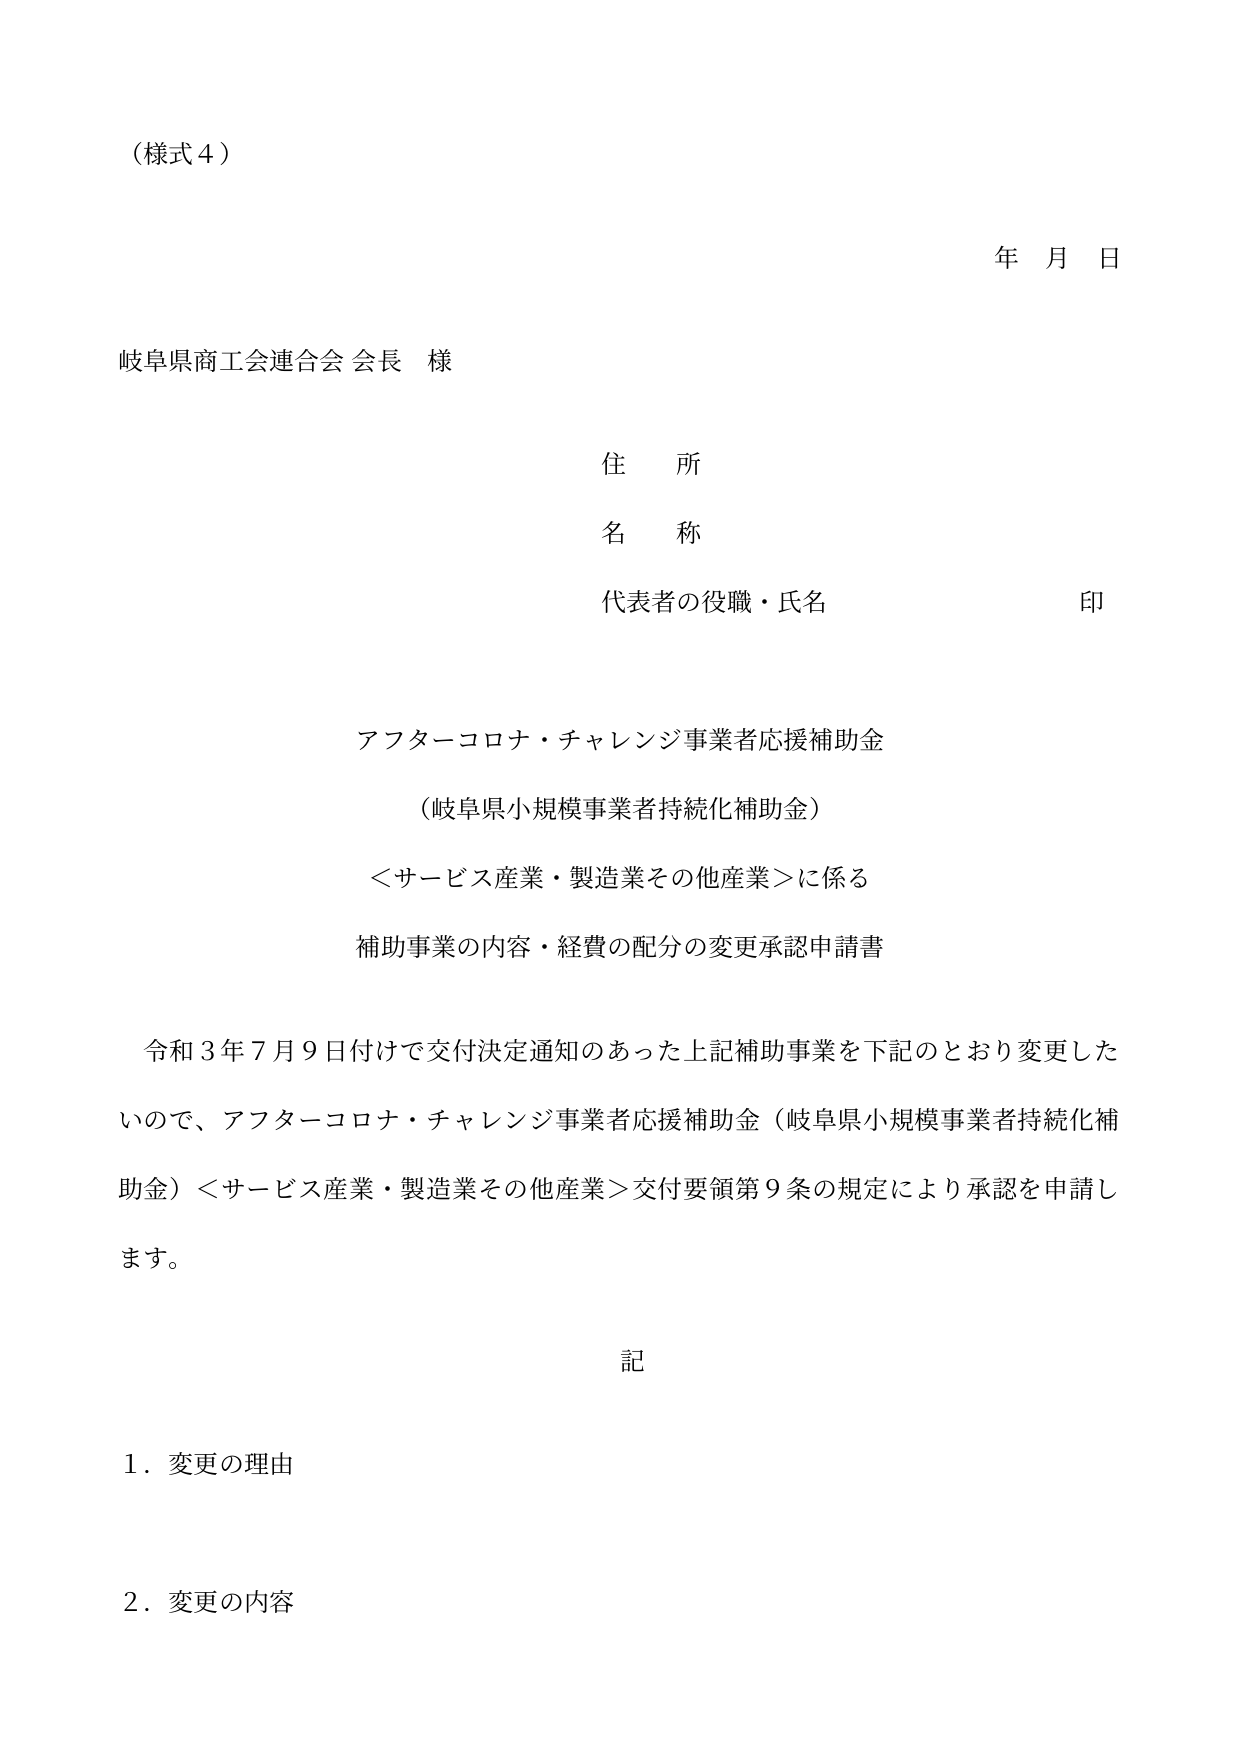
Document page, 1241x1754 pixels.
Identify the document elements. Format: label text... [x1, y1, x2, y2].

text 記 [118, 1325, 1122, 1394]
text 名 称 [118, 498, 1122, 567]
text ＜サービス産業・製造業その他産業＞に係る [118, 842, 1122, 911]
text （岐阜県小規模事業者持続化補助金） [118, 773, 1122, 842]
text 年 月 日 [118, 222, 1122, 291]
text １．変更の理由 [118, 1429, 1122, 1498]
text ２．変更の内容 [118, 1567, 1122, 1636]
text 代表者の役職・氏名 印 [118, 567, 1122, 636]
text 補助事業の内容・経費の配分の変更承認申請書 [118, 911, 1122, 980]
text 岐阜県商工会連合会 会長 様 [118, 325, 1122, 394]
text アフターコロナ・チャレンジ事業者応援補助金 [118, 704, 1122, 773]
text （様式４） [118, 118, 1122, 187]
text 令和３年７月９日付けで交付決定通知のあった上記補助事業を下記のとおり変更したいので、アフターコロナ・チャレンジ事業者応援補助金（岐阜県小規模事業者持続化補助金）＜サービス産業・製造業その他産業＞交付要領第９条の規定により承認を申請します。 [118, 1015, 1122, 1291]
text 住 所 [118, 429, 1122, 498]
